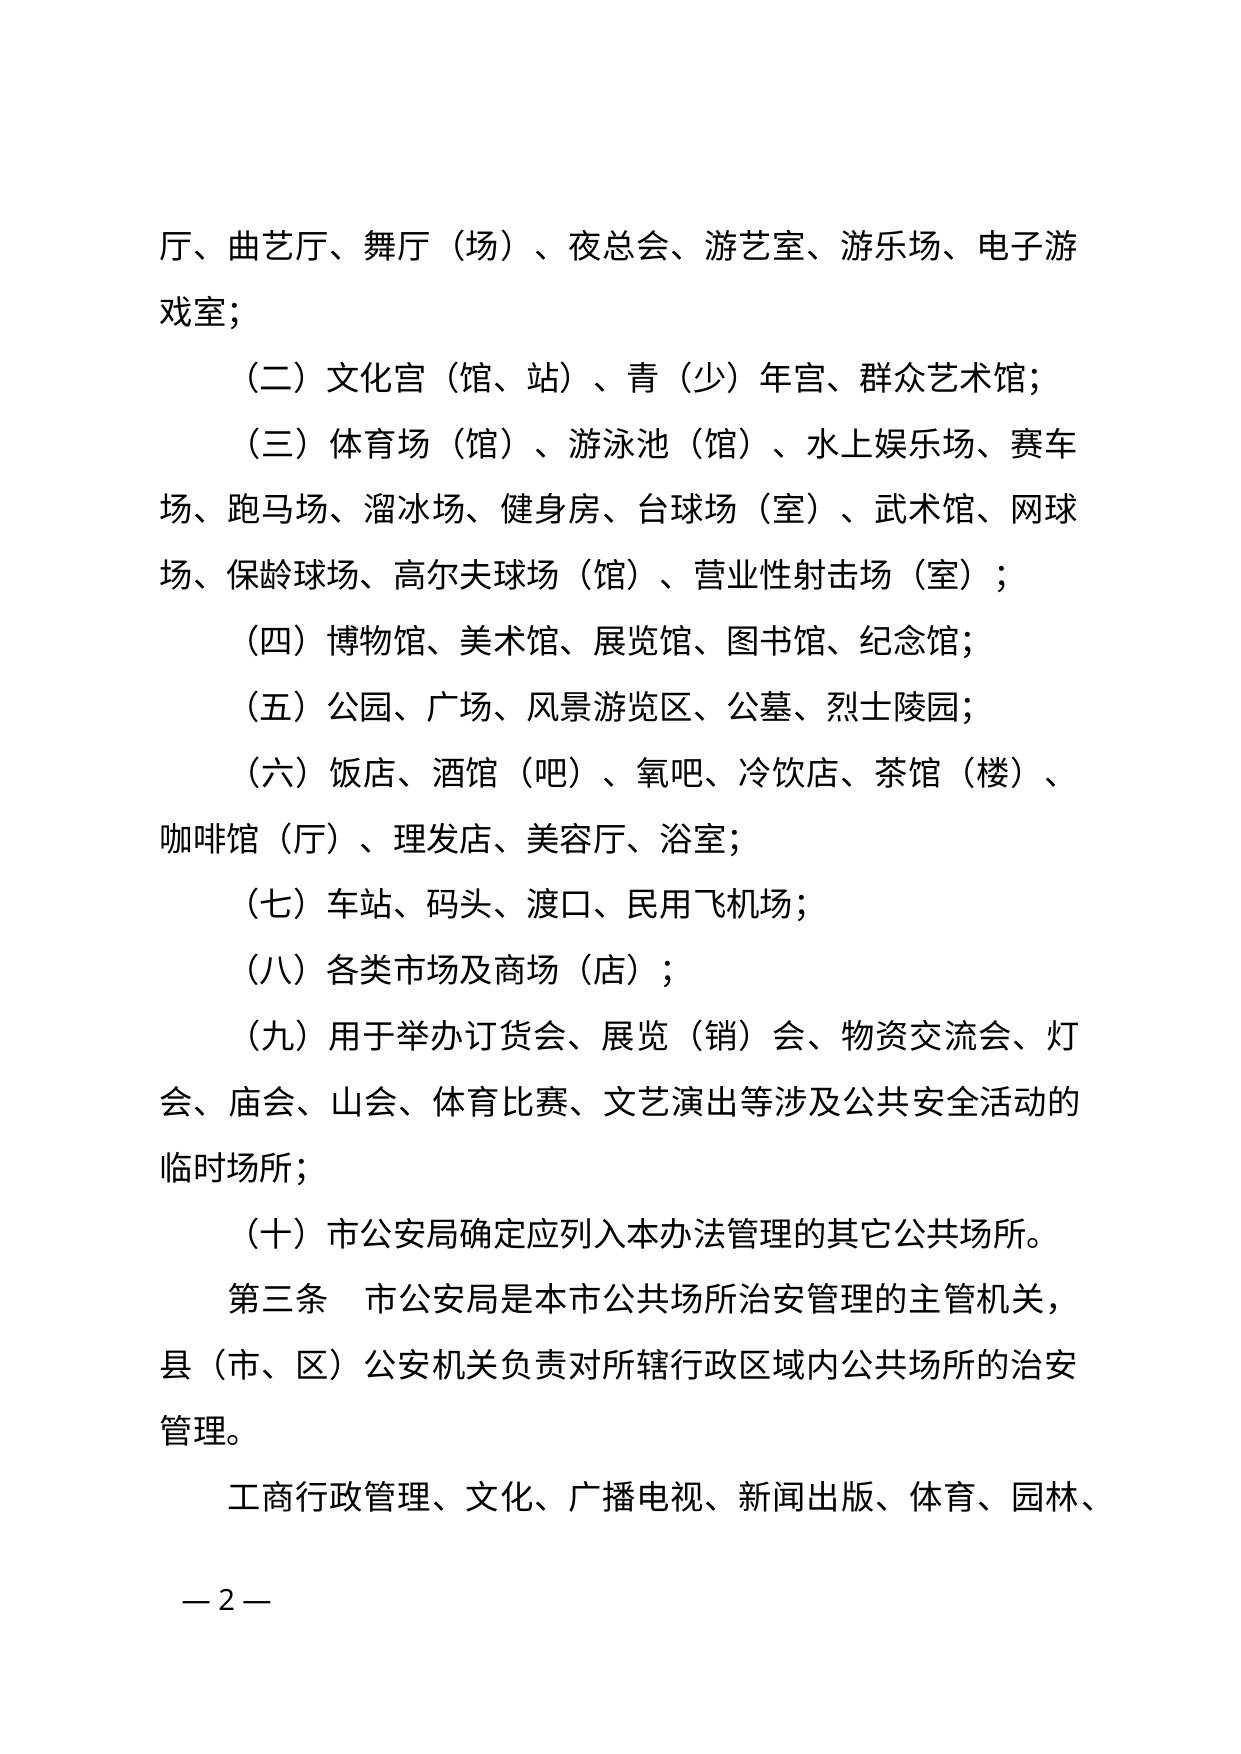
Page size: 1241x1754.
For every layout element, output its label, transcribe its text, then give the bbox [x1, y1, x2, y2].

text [159, 211, 1081, 343]
text （八）各类市场及商场（店）； [159, 935, 1081, 1001]
text （三）体育场（馆）、游泳池（馆）、水上娱乐场、赛车场、跑马场、溜冰场、健身房、台球场（室）、武术馆、网球场、保龄球场、高尔夫球场（馆）、营业性射击场（室）； [159, 408, 1081, 606]
text （五）公园、广场、风景游览区、公墓、烈士陵园； [159, 672, 1081, 738]
text （六）饭店、酒馆（吧）、氧吧、冷饮店、茶馆（楼）、咖啡馆（厅）、理发店、美容厅、浴室； [159, 738, 1081, 869]
text （九）用于举办订货会、展览（销）会、物资交流会、灯会、庙会、山会、体育比赛、文艺演出等涉及公共安全活动的临时场所； [159, 1001, 1081, 1198]
text （四）博物馆、美术馆、展览馆、图书馆、纪念馆； [159, 606, 1081, 672]
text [159, 1462, 1081, 1528]
text （七）车站、码头、渡口、民用飞机场； [159, 869, 1081, 935]
text （十）市公安局确定应列入本办法管理的其它公共场所。 [159, 1198, 1081, 1264]
text 第三条 市公安局是本市公共场所治安管理的主管机关，县（市、区）公安机关负责对所辖行政区域内公共场所的治安管理。 [159, 1264, 1081, 1462]
text （二）文化宫（馆、站）、青（少）年宫、群众艺术馆； [159, 343, 1081, 408]
